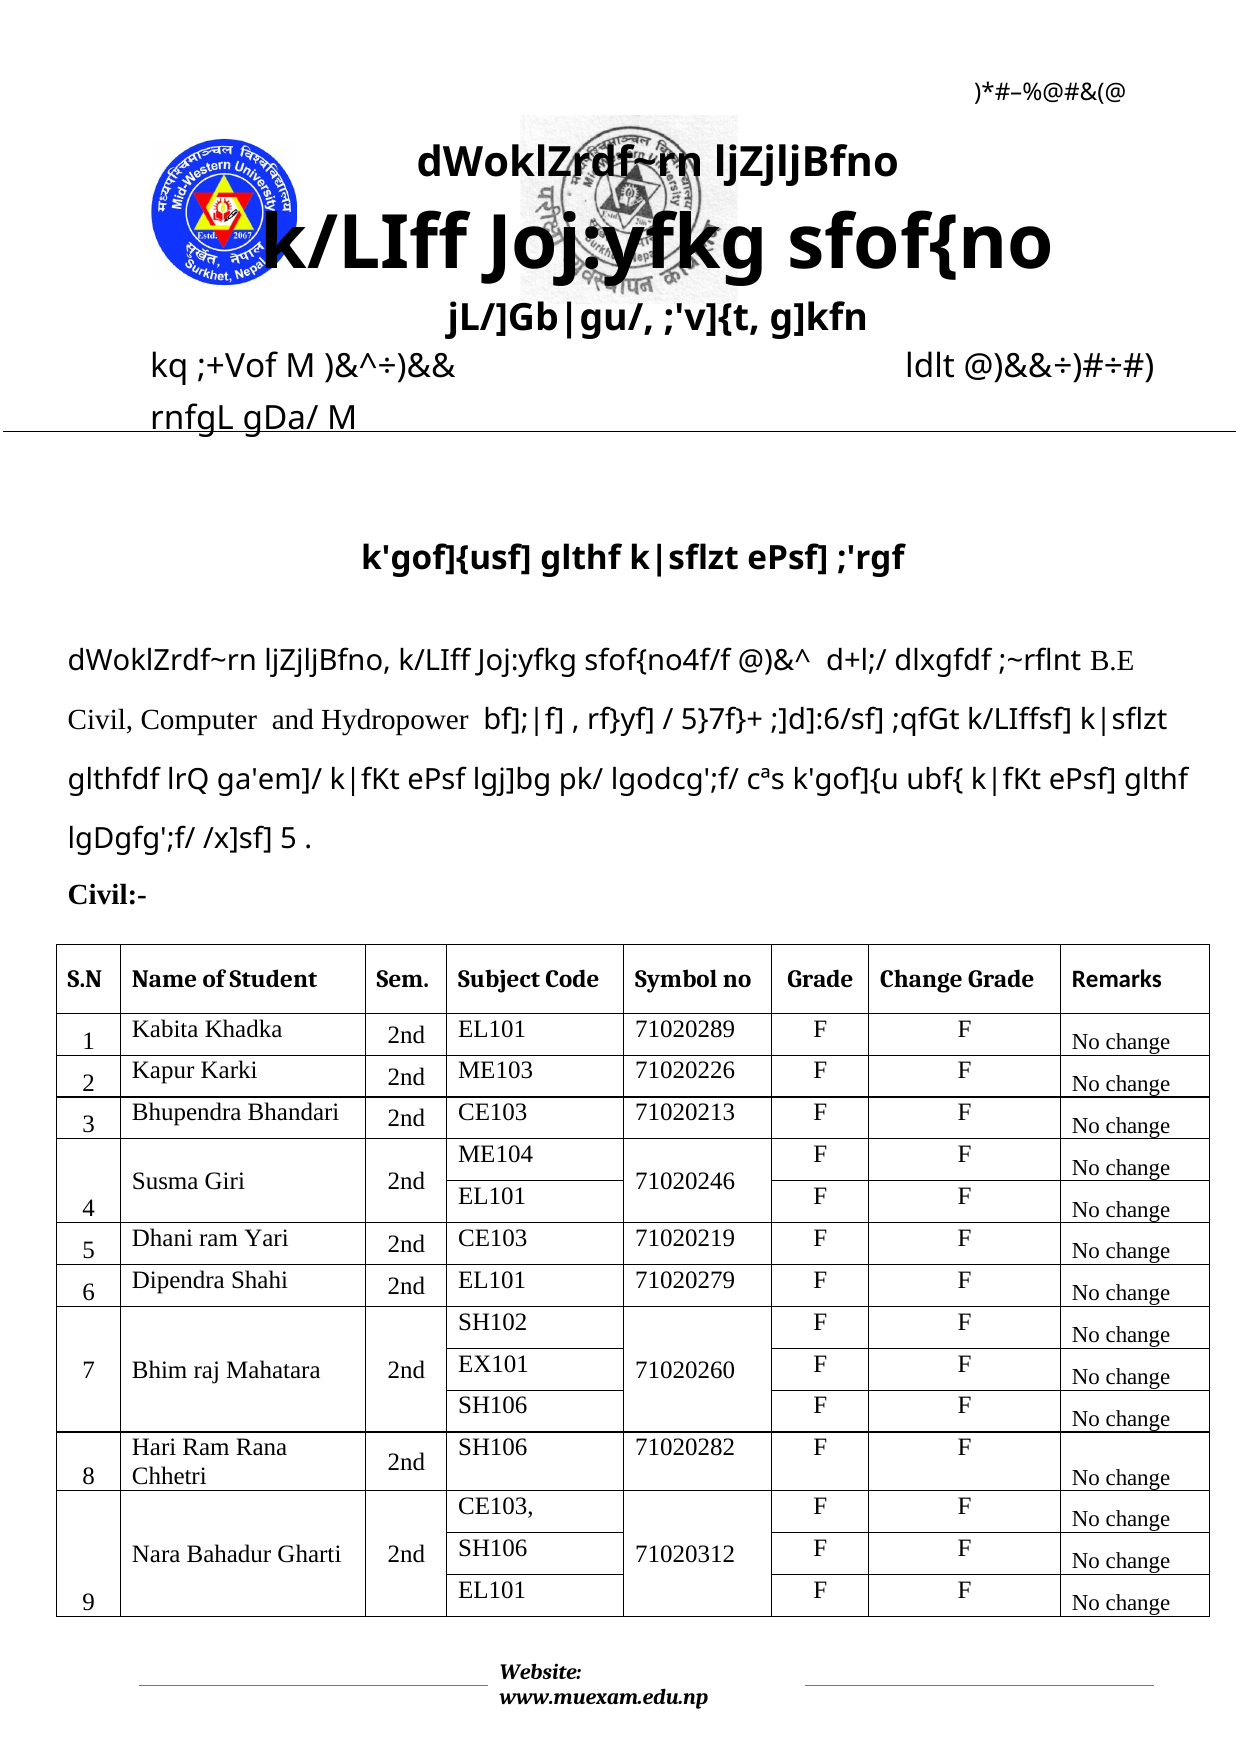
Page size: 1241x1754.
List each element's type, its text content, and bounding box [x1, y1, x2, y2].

table_cell ME103 [447, 1056, 623, 1096]
table_cell F [869, 1181, 1060, 1222]
table_cell SH102 [447, 1307, 623, 1348]
table_cell 71020260 [624, 1307, 771, 1431]
table_cell SH106 [447, 1533, 623, 1574]
table_cell 7 [57, 1307, 120, 1431]
table_cell Kabita Khadka [121, 1014, 365, 1054]
table_cell 2nd [366, 1307, 446, 1431]
table_cell EX101 [447, 1349, 623, 1389]
table_cell S.N [57, 945, 120, 1013]
table_cell No change [1061, 1491, 1209, 1532]
table_cell 71020279 [624, 1265, 771, 1306]
table_cell Hari Ram Rana Chhetri [121, 1433, 365, 1490]
table_cell CE103 [447, 1098, 623, 1138]
table_cell Dipendra Shahi [121, 1265, 365, 1306]
table_cell Nara Bahadur Gharti [121, 1491, 365, 1616]
picture [290, 237, 297, 255]
table_cell F [869, 1349, 1060, 1389]
table_cell 2nd [366, 1098, 446, 1138]
table_cell 8 [57, 1433, 120, 1490]
table_cell F [772, 1433, 868, 1490]
table_cell 71020289 [624, 1014, 771, 1054]
table_cell F [772, 1391, 868, 1431]
table_cell 2nd [366, 1265, 446, 1306]
table_cell EL101 [447, 1265, 623, 1306]
picture [520, 115, 738, 304]
table_cell No change [1061, 1223, 1209, 1264]
table_cell Symbol no [624, 945, 771, 1013]
table_cell 71020226 [624, 1056, 771, 1096]
table_cell EL101 [447, 1575, 623, 1616]
table_cell F [869, 1491, 1060, 1532]
table_cell F [869, 1265, 1060, 1306]
table_cell No change [1061, 1098, 1209, 1138]
table_cell F [772, 1014, 868, 1054]
table_cell F [772, 1575, 868, 1616]
table_cell No change [1061, 1056, 1209, 1096]
table_cell Dhani ram Yari [121, 1223, 365, 1264]
table_cell F [772, 1056, 868, 1096]
table_cell No change [1061, 1433, 1209, 1490]
table_cell 6 [57, 1265, 120, 1306]
table_cell Change Grade [869, 945, 1060, 1013]
table_cell Bhupendra Bhandari [121, 1098, 365, 1138]
table_cell SH106 [447, 1433, 623, 1490]
table_cell 71020312 [624, 1491, 771, 1616]
table_cell F [772, 1491, 868, 1532]
table_cell Kapur Karki [121, 1056, 365, 1096]
table_cell EL101 [447, 1181, 623, 1222]
table_cell 3 [57, 1098, 120, 1138]
table_cell EL101 [447, 1014, 623, 1054]
table_cell 71020219 [624, 1223, 771, 1264]
table_cell F [772, 1533, 868, 1574]
table_cell 71020213 [624, 1098, 771, 1138]
table_cell Name of Student [121, 945, 365, 1013]
table_cell 2nd [366, 1491, 446, 1616]
table_cell 2 [57, 1056, 120, 1096]
table_cell No change [1061, 1533, 1209, 1574]
table_cell Subject Code [447, 945, 623, 1013]
table_cell 71020246 [624, 1139, 771, 1222]
table_cell F [772, 1349, 868, 1389]
table_cell F [869, 1575, 1060, 1616]
table_cell Remarks [1061, 945, 1209, 1013]
table_cell F [869, 1391, 1060, 1431]
picture [150, 138, 297, 285]
table_cell F [869, 1307, 1060, 1348]
table_cell F [772, 1265, 868, 1306]
table_cell F [869, 1056, 1060, 1096]
table_cell 2nd [366, 1139, 446, 1222]
table_cell F [869, 1014, 1060, 1054]
table_cell F [772, 1139, 868, 1180]
table_cell Sem. [366, 945, 446, 1013]
table_cell No change [1061, 1391, 1209, 1431]
table_cell SH106 [447, 1391, 623, 1431]
table_cell F [869, 1433, 1060, 1490]
table_cell 9 [57, 1491, 120, 1616]
table_cell F [869, 1139, 1060, 1180]
table_cell No change [1061, 1349, 1209, 1389]
table_cell 2nd [366, 1014, 446, 1054]
table_cell 2nd [366, 1223, 446, 1264]
picture [526, 235, 543, 260]
table_cell 1 [57, 1014, 120, 1054]
table_cell Bhim raj Mahatara [121, 1307, 365, 1431]
table_cell No change [1061, 1181, 1209, 1222]
table_cell 2nd [366, 1433, 446, 1490]
table_cell 4 [57, 1139, 120, 1222]
table_cell 71020282 [624, 1433, 771, 1490]
table_cell CE103 [447, 1223, 623, 1264]
table_cell Grade [772, 945, 868, 1013]
table_cell 5 [57, 1223, 120, 1264]
table_cell F [869, 1533, 1060, 1574]
table_cell ME104 [447, 1139, 623, 1180]
table_header k'gof]{usf] glthf k|sflzt ePsf] ;'rgf dWoklZrdf~rn ljZjljBfno, k/LIff Joj:yfkg sfof{no4f/f @)&^ d+l;/ dlxgfdf ;~rflnt B.E Civil, Computer and Hydropower bf];|f] , rf}yf] / 5}7f}+ ;]d]:6/sf] ;qfGt k/LIffsf] k|sflzt glthfdf lrQ ga'em]/ k|fKt ePsf lgj]bg pk/ lgodcg';f/ cªs k'gof]{u ubf{ k|fKt ePsf] glthf lgDgfg';f/ /x]sf] 5 . Civil:- [56, 534, 1209, 944]
table_cell F [772, 1223, 868, 1264]
table_cell 2nd [366, 1056, 446, 1096]
table_cell F [869, 1223, 1060, 1264]
table_cell No change [1061, 1014, 1209, 1054]
table_cell F [772, 1181, 868, 1222]
table_cell No change [1061, 1265, 1209, 1306]
table_cell No change [1061, 1139, 1209, 1180]
table_cell F [772, 1307, 868, 1348]
table_cell CE103, [447, 1491, 623, 1532]
table_cell No change [1061, 1307, 1209, 1348]
table_cell No change [1061, 1575, 1209, 1616]
table_cell Susma Giri [121, 1139, 365, 1222]
table_cell F [869, 1098, 1060, 1138]
table_cell F [772, 1098, 868, 1138]
